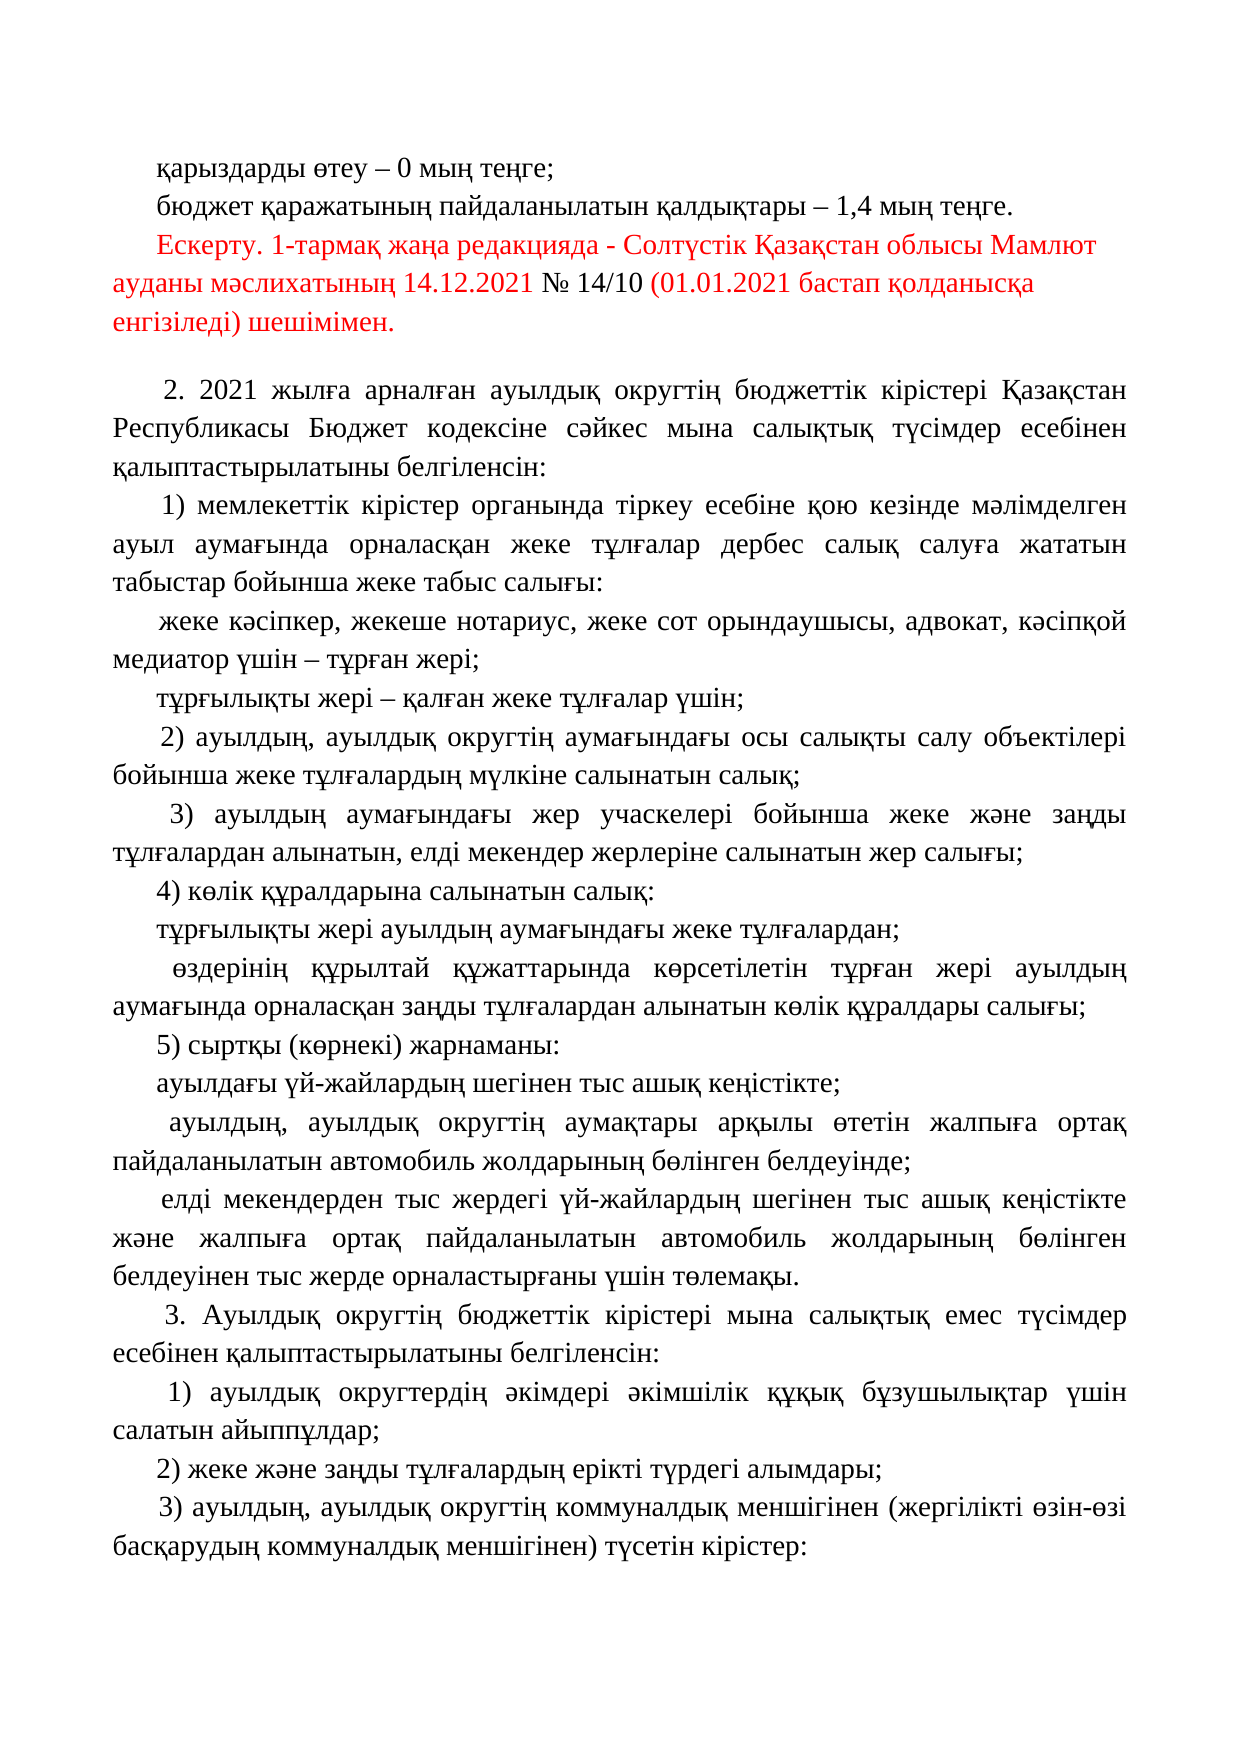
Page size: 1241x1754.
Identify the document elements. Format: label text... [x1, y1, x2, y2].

text өздерінің құрылтай құжаттарында көрсетілетін тұрған жері ауылдың аумағында орналасқан заңды тұлғалардан алынатын көлік құралдары салығы; [112, 950, 1128, 1022]
text ауылдағы үй-жайлардың шегінен тыс ашық кеңістікте; [112, 1066, 1128, 1099]
text ауылдың, ауылдық округтің аумақтары арқылы өтетін жалпыға ортақ пайдаланылатын автомобиль жолдарының бөлiнген белдеуiнде; [112, 1104, 1128, 1176]
text 3) ауылдың, ауылдық округтің коммуналдық меншігінен (жергілікті өзін-өзі басқарудың коммуналдық меншігінен) түсетін кірістер: [112, 1489, 1128, 1562]
text 2) ауылдың, ауылдық округтің аумағындағы осы салықты салу объектілері бойынша жеке тұлғалардың мүлкіне салынатын салық; [112, 719, 1128, 791]
text 5) сыртқы (көрнекі) жарнаманы: [112, 1027, 1128, 1061]
text 2) жеке және заңды тұлғалардың ерікті түрдегі алымдары; [112, 1451, 1128, 1484]
text елді мекендерден тыс жердегі үй-жайлардың шегінен тыс ашық кеңістікте және жалпыға ортақ пайдаланылатын автомобиль жолдарының бөлiнген белдеуiнен тыс жерде орналастырғаны үшін төлемақы. [112, 1181, 1128, 1292]
text 3) ауылдың аумағындағы жер учаскелері бойынша жеке және заңды тұлғалардан алынатын, елдi мекендер жерлерiне салынатын жер салығы; [112, 796, 1128, 868]
text 2. 2021 жылға арналған ауылдық округтің бюджеттік кірістері Қазақстан Республикасы Бюджет кодексiне сәйкес мына салықтық түсімдер есебінен қалыптастырылатыны белгіленсін: [112, 372, 1128, 482]
text қарыздарды өтеу – 0 мың теңге; [112, 150, 1128, 183]
text 4) көлік құралдарына салынатын салық: [112, 873, 1128, 906]
text тұрғылықты жері ауылдың аумағындағы жеке тұлғалардан; [112, 911, 1128, 945]
text 1) ауылдық округтердің әкімдері әкімшілік құқық бұзушылықтар үшін салатын айыппұлдар; [112, 1374, 1128, 1446]
text тұрғылықты жері – қалған жеке тұлғалар үшін; [112, 680, 1128, 714]
text 3. Ауылдық округтің бюджеттік кірістері мына салықтық емес түсімдер есебінен қалыптастырылатыны белгіленсін: [112, 1297, 1128, 1369]
text Ескерту. 1-тармақ жаңа редакцияда - Солтүстік Қазақстан облысы Мамлют ауданы мәслихатының 14.12.2021 № 14/10 (01.01.2021 бастап қолданысқа енгізіледі) шешімімен. [112, 227, 1128, 368]
text жеке кәсіпкер, жекеше нотариус, жеке сот орындаушысы, адвокат, кәсіпқой медиатор үшін – тұрған жері; [112, 603, 1128, 675]
text бюджет қаражатының пайдаланылатын қалдықтары – 1,4 мың теңге. [112, 188, 1128, 222]
text 1) мемлекеттік кірістер органында тіркеу есебіне қою кезінде мәлімделген ауыл аумағында орналасқан жеке тұлғалар дербес салық салуға жататын табыстар бойынша жеке табыс салығы: [112, 487, 1128, 598]
